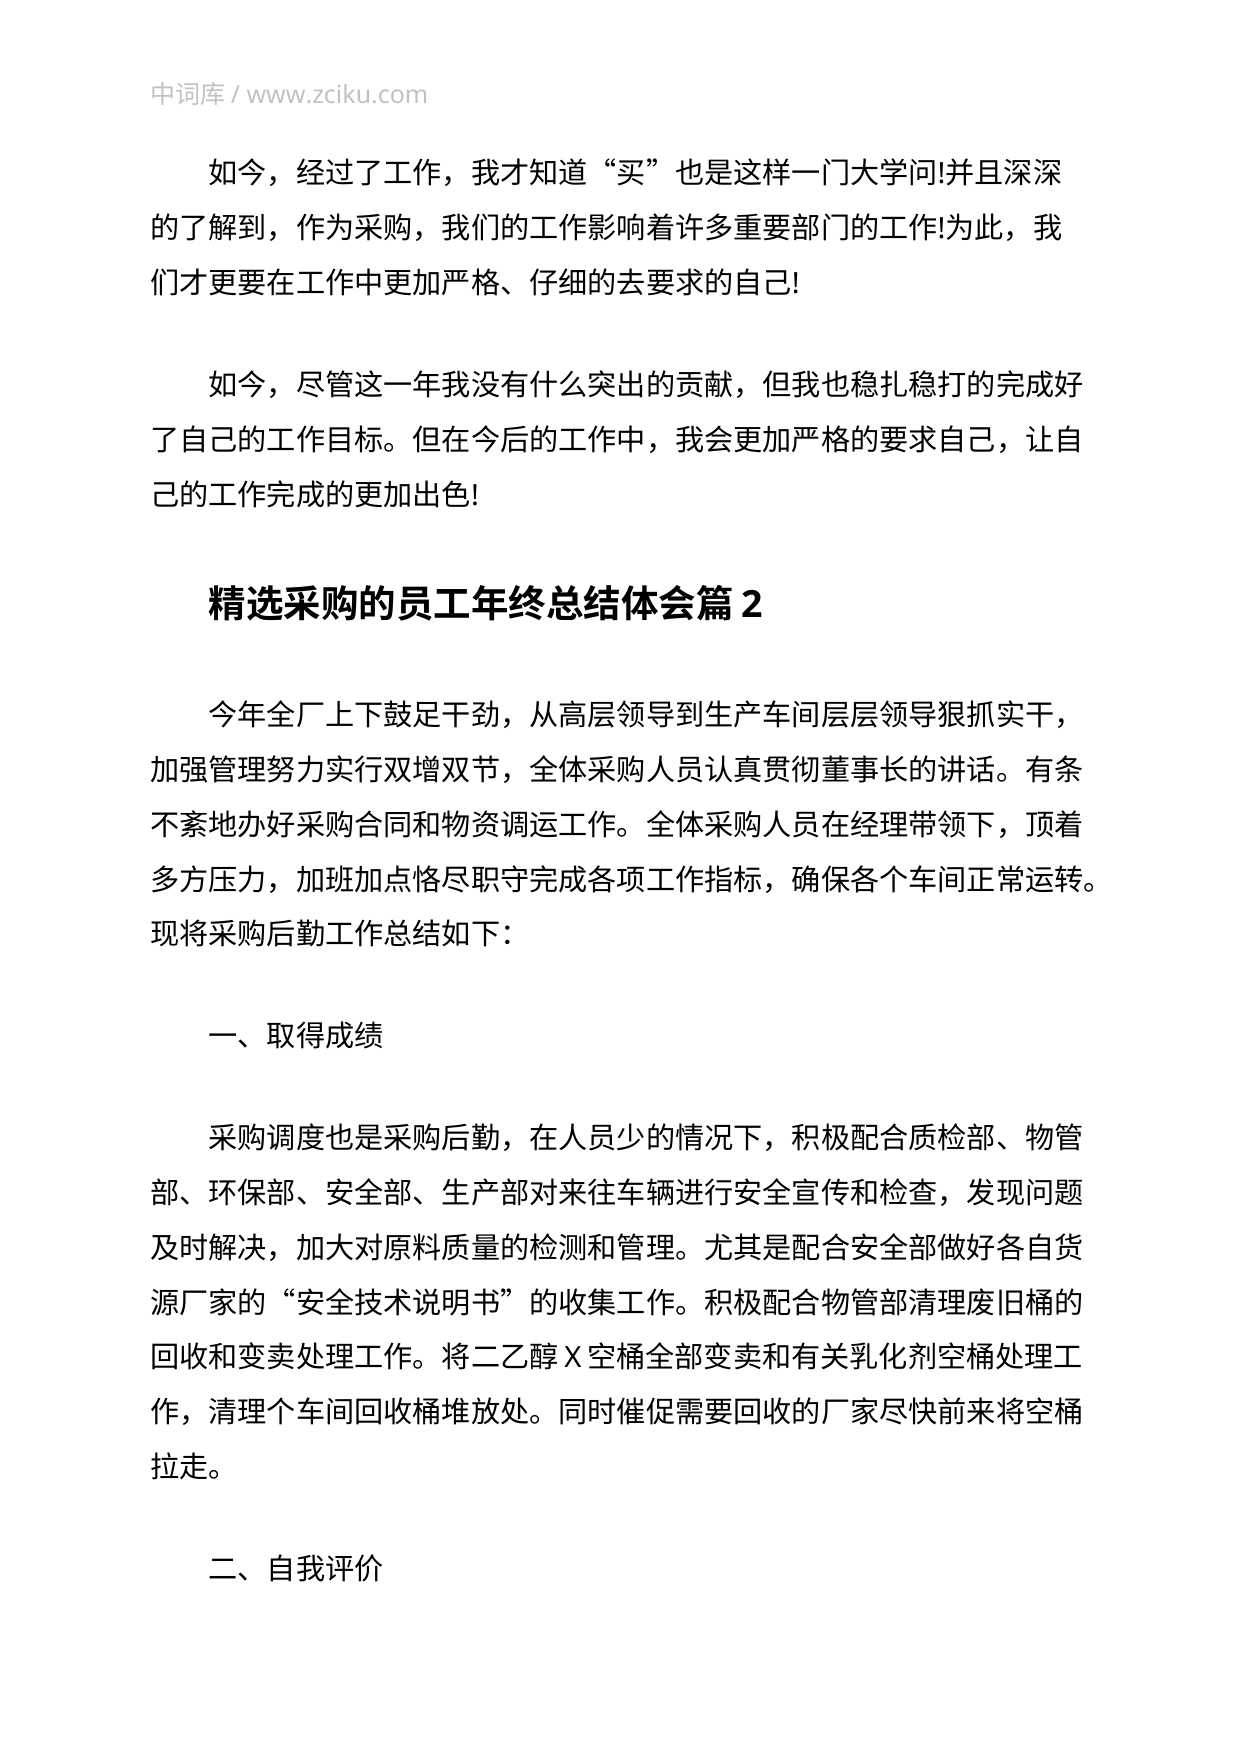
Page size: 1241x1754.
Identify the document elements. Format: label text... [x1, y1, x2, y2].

text 今年全厂上下鼓足干劲，从高层领导到生产车间层层领导狠抓实干，加强管理努力实行双增双节，全体采购人员认真贯彻董事长的讲话。有条不紊地办好采购合同和物资调运工作。全体采购人员在经理带领下，顶着多方压力，加班加点恪尽职守完成各项工作指标，确保各个车间正常运转。现将采购后勤工作总结如下： [150, 691, 1090, 953]
text 精选采购的员工年终总结体会篇2 [150, 574, 1090, 628]
text 二、自我评价 [150, 1546, 1090, 1588]
text 如今，经过了工作，我才知道“买”也是这样一门大学问!并且深深的了解到，作为采购，我们的工作影响着许多重要部门的工作!为此，我们才更要在工作中更加严格、仔细的去要求的自己! [150, 150, 1090, 302]
text 如今，尽管这一年我没有什么突出的贡献，但我也稳扎稳打的完成好了自己的工作目标。但在今后的工作中，我会更加严格的要求自己，让自己的工作完成的更加出色! [150, 362, 1090, 514]
text 一、取得成绩 [150, 1013, 1090, 1055]
text 采购调度也是采购后勤，在人员少的情况下，积极配合质检部、物管部、环保部、安全部、生产部对来往车辆进行安全宣传和检查，发现问题及时解决，加大对原料质量的检测和管理。尤其是配合安全部做好各自货源厂家的“安全技术说明书”的收集工作。积极配合物管部清理废旧桶的回收和变卖处理工作。将二乙醇X空桶全部变卖和有关乳化剂空桶处理工作，清理个车间回收桶堆放处。同时催促需要回收的厂家尽快前来将空桶拉走。 [150, 1114, 1090, 1486]
